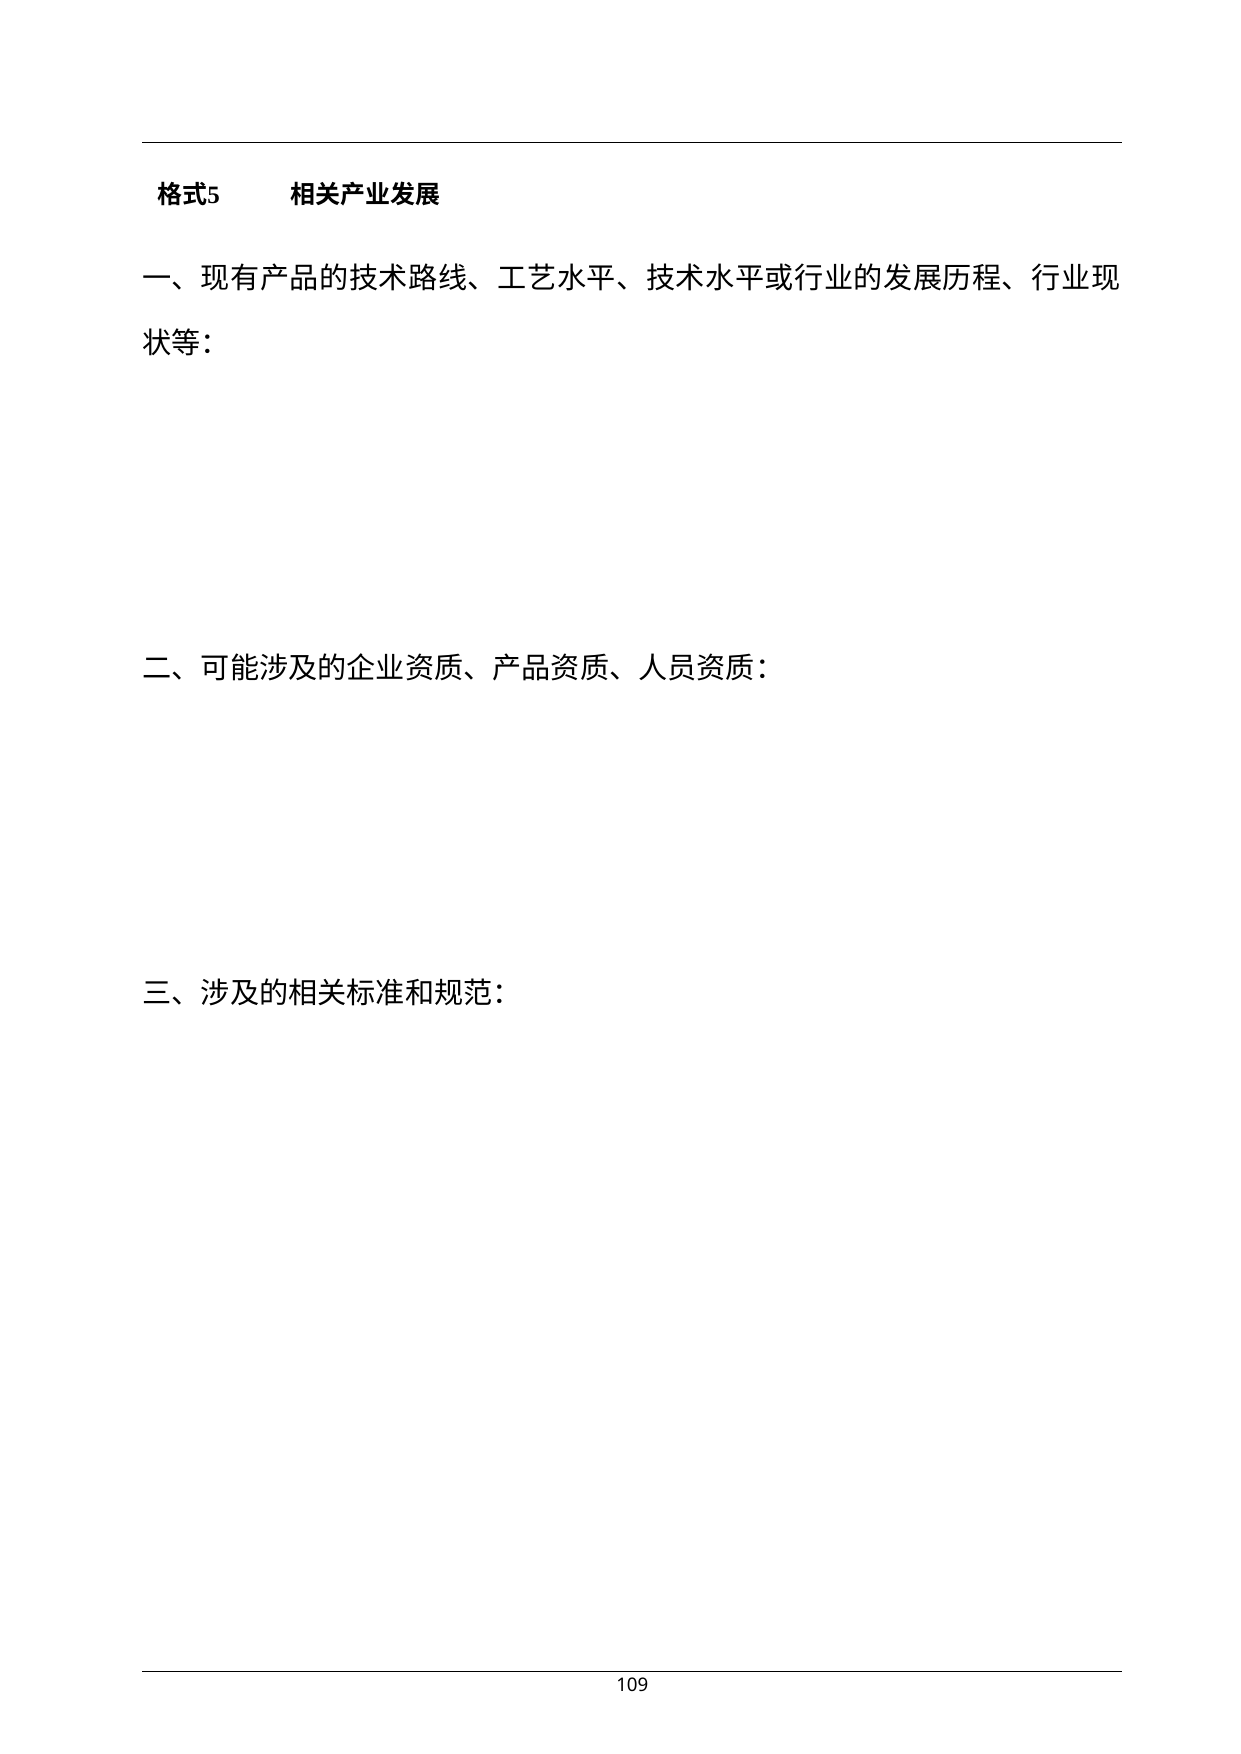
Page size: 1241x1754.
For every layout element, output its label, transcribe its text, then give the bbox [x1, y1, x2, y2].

list 涉及的相关标准和规范： [142, 959, 1122, 1024]
list 相关产业发展 [157, 161, 1122, 226]
list 可能涉及的企业资质、产品资质、人员资质： [142, 634, 1122, 699]
list 现有产品的技术路线、工艺水平、技术水平或行业的发展历程、行业现状等： [142, 244, 1122, 374]
